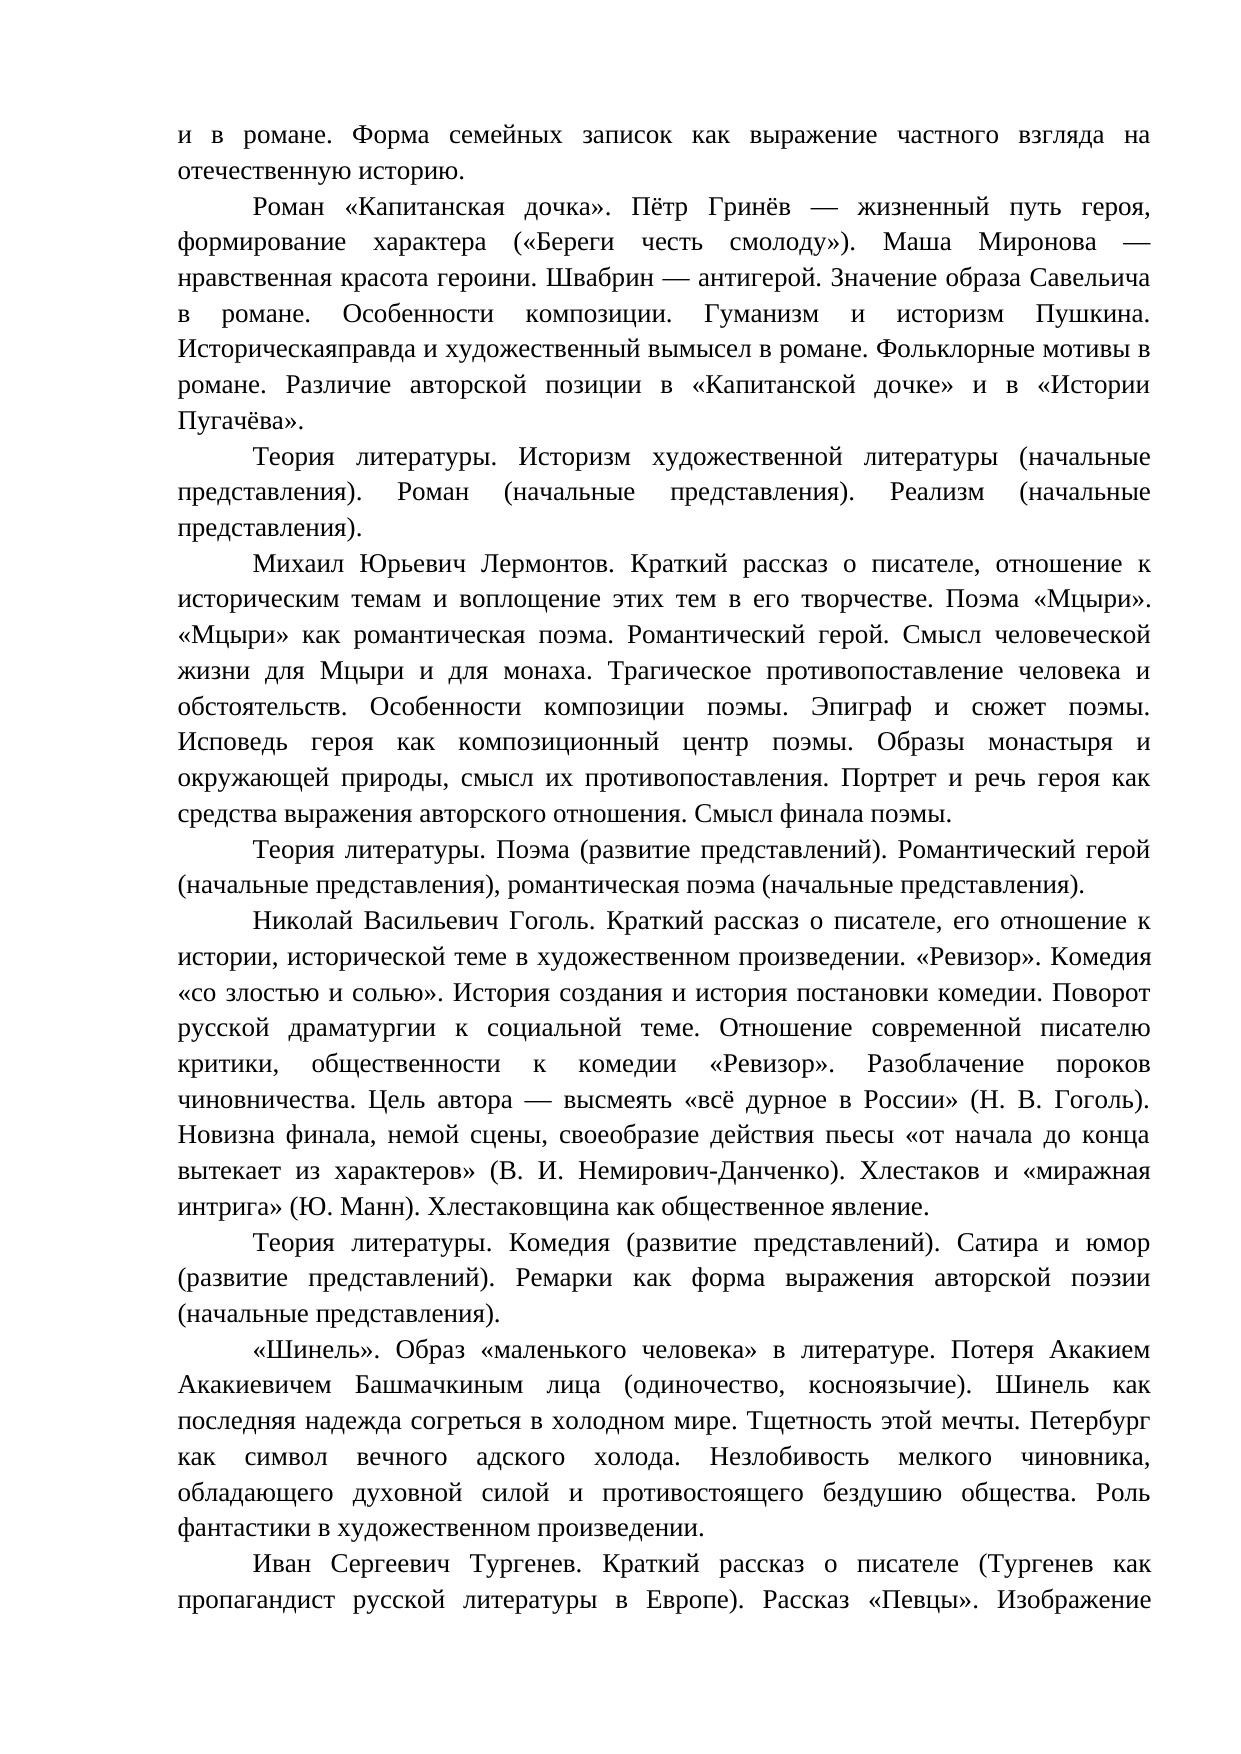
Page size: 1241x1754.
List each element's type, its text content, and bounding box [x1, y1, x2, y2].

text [177, 1547, 1152, 1614]
text Теория литературы. Комедия (развитие представлений). Сатира и юмор (развитие представлений). Ремарки как форма выражения авторской поэзии (начальные представления). [177, 1226, 1152, 1328]
text Михаил Юрьевич Лермонтов. Краткий рассказ о писателе, отношение к историческим темам и воплощение этих тем в его творчестве. Поэма «Мцыри». «Мцыри» как романтическая поэма. Романтический герой. Смысл человеческой жизни для Мцыри и для монаха. Трагическое противопоставление человека и обстоятельств. Особенности композиции поэмы. Эпиграф и сюжет поэмы. Исповедь героя как композиционный центр поэмы. Образы монастыря и окружающей природы, смысл их противопоставления. Портрет и речь героя как средства выражения авторского отношения. Смысл финала поэмы. [177, 547, 1152, 828]
text Теория литературы. Поэма (развитие представлений). Романтический герой (начальные представления), романтическая поэма (начальные представления). [177, 833, 1152, 899]
text Теория литературы. Историзм художественной литературы (начальные представления). Роман (начальные представления). Реализм (начальные представления). [177, 440, 1152, 542]
text «Шинель». Образ «маленького человека» в литературе. Потеря Акакием Акакиевичем Башмачкиным лица (одиночество, косноязычие). Шинель как последняя надежда согреться в холодном мире. Тщетность этой мечты. Петербург как символ вечного адского холода. Незлобивость мелкого чиновника, обладающего духовной силой и противостоящего бездушию общества. Роль фантастики в художественном произведении. [177, 1333, 1152, 1543]
text Николай Васильевич Гоголь. Краткий рассказ о писателе, его отношение к истории, исторической теме в художественном произведении. «Ревизор». Комедия «со злостью и солью». История создания и история постановки комедии. Поворот русской драматургии к социальной теме. Отношение современной писателю критики, общественности к комедии «Ревизор». Разоблачение пороков чиновничества. Цель автора — высмеять «всё дурное в России» (Н. В. Гоголь). Новизна финала, немой сцены, своеобразие действия пьесы «от начала до конца вытекает из характеров» (В. И. Немирович-Данченко). Хлестаков и «миражная интрига» (Ю. Манн). Хлестаковщина как общественное явление. [177, 904, 1152, 1221]
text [177, 118, 1152, 185]
text Роман «Капитанская дочка». Пётр Гринёв — жизненный путь героя, формирование характера («Береги честь смолоду»). Маша Миронова — нравственная красота героини. Швабрин — антигерой. Значение образа Савельича в романе. Особенности композиции. Гуманизм и историзм Пушкина. Историческаяправда и художественный вымысел в романе. Фольклорные мотивы в романе. Различие авторской позиции в «Капитанской дочке» и в «Истории Пугачёва». [177, 189, 1152, 435]
